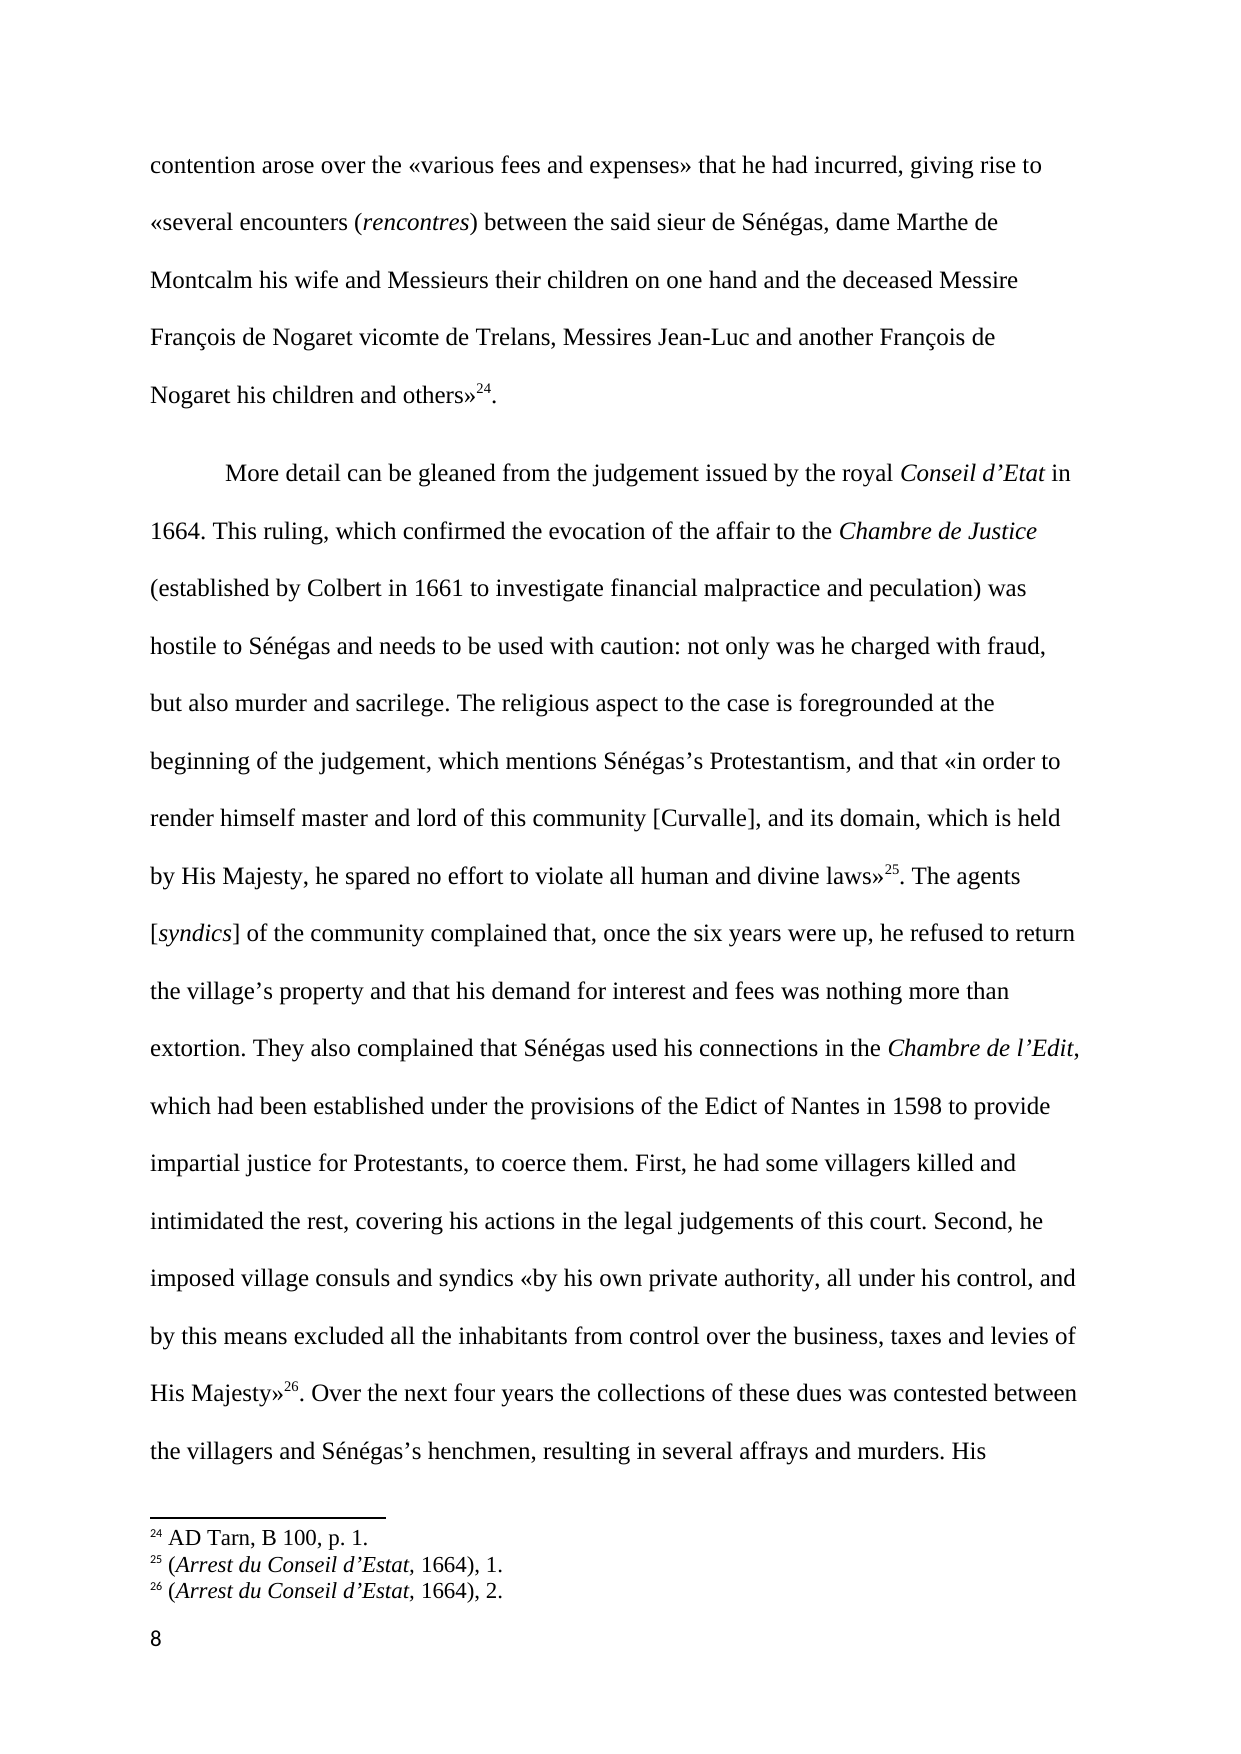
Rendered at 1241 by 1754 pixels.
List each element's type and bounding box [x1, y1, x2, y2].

text [150, 458, 1080, 1464]
text [150, 150, 1080, 409]
